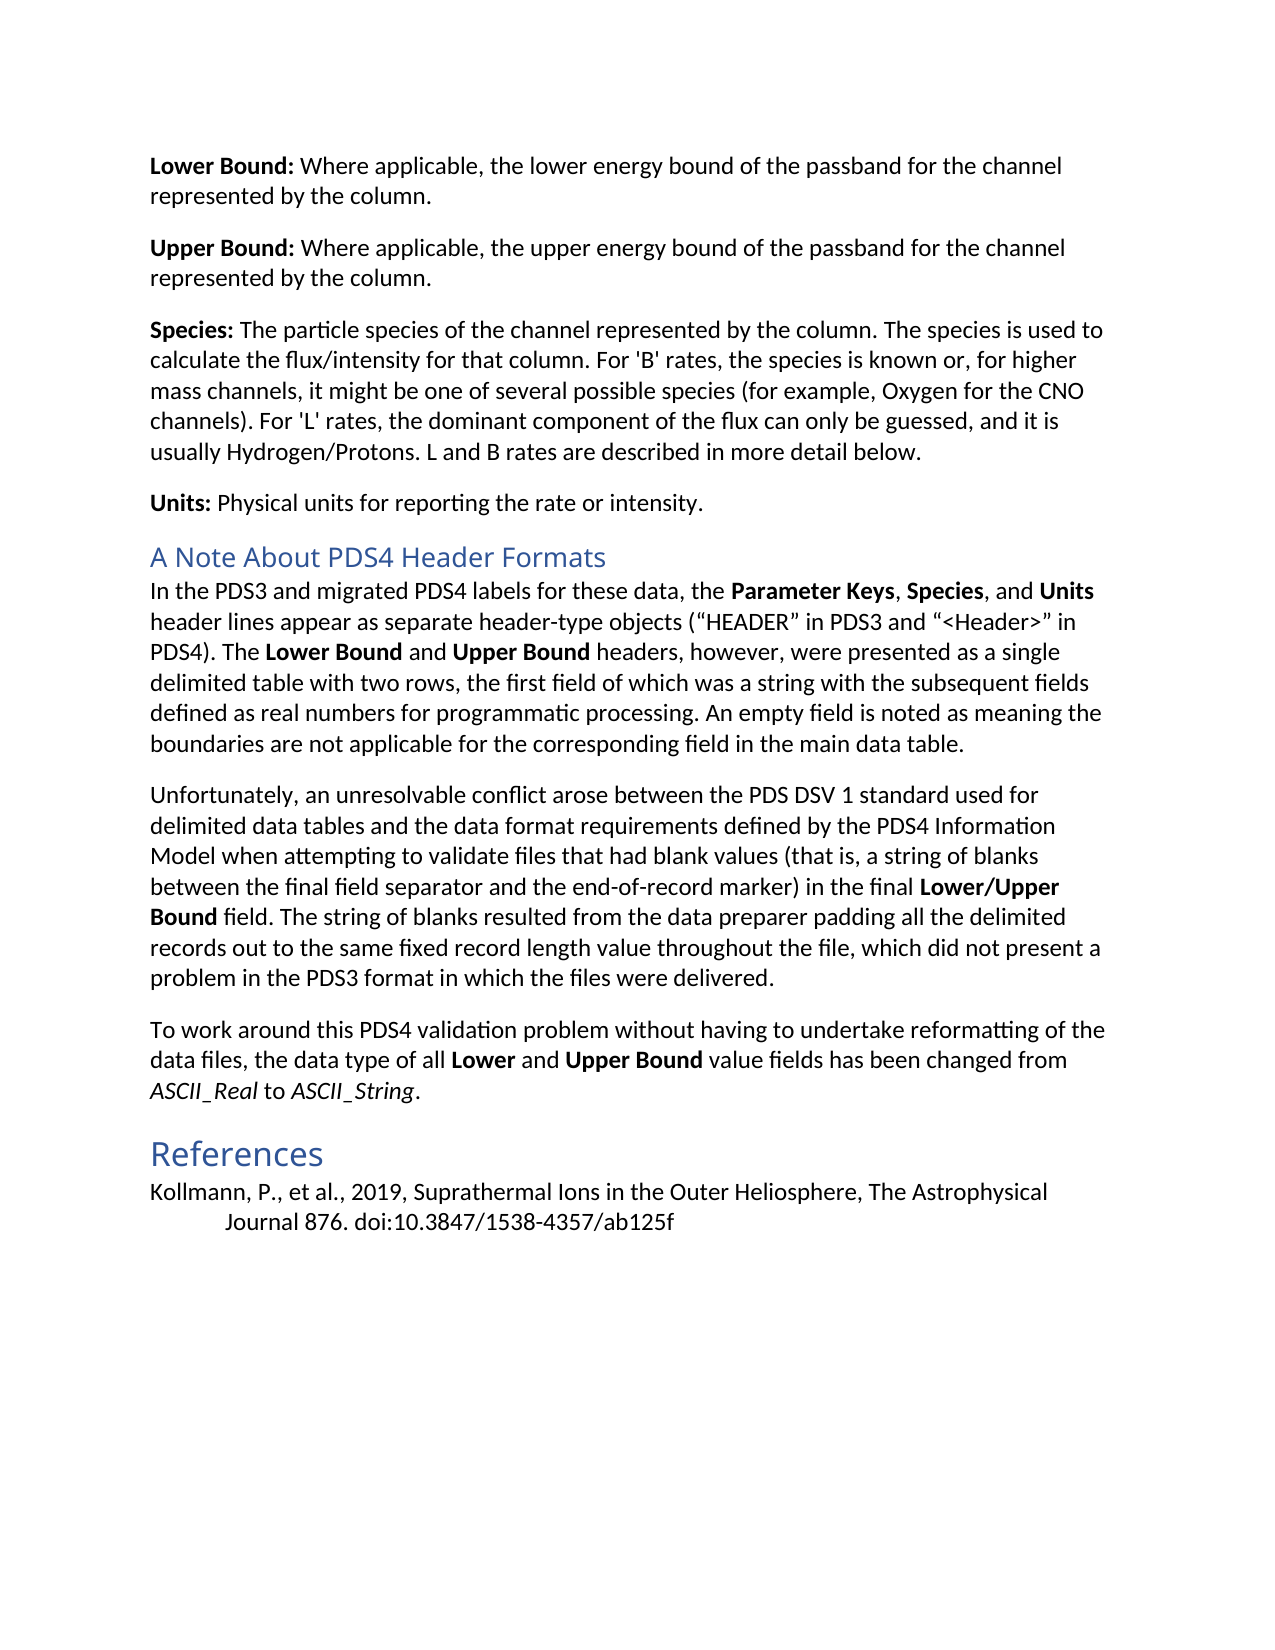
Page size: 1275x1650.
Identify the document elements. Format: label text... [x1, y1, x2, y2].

text Unfortunately, an unresolvable conflict arose between the PDS DSV 1 standard used for delimited data tables and the data format requirements defined by the PDS4 Information Model when attempting to validate files that had blank values (that is, a string of blanks between the final field separator and the end-of-record marker) in the final Lower/Upper Bound field. The string of blanks resulted from the data preparer padding all the delimited records out to the same fixed record length value throughout the file, which did not present a problem in the PDS3 format in which the files were delivered. [150, 779, 1125, 993]
text Units: Physical units for reporting the rate or intensity. [150, 487, 1125, 518]
text In the PDS3 and migrated PDS4 labels for these data, the Parameter Keys, Species, and Units header lines appear as separate header-type objects (“HEADER” in PDS3 and “<Header>” in PDS4). The Lower Bound and Upper Bound headers, however, were presented as a single delimited table with two rows, the first field of which was a string with the subsequent fields defined as real numbers for programmatic processing. An empty field is noted as meaning the boundaries are not applicable for the corresponding field in the main data table. [150, 575, 1125, 758]
text Species: The particle species of the channel represented by the column. The species is used to calculate the flux/intensity for that column. For 'B' rates, the species is known or, for higher mass channels, it might be one of several possible species (for example, Oxygen for the CNO channels). For 'L' rates, the dominant component of the flux can only be guessed, and it is usually Hydrogen/Protons. L and B rates are described in more detail below. [150, 314, 1125, 466]
text Kollmann, P., et al., 2019, Suprathermal Ions in the Outer Heliosphere, The Astrophysical Journal 876. doi:10.3847/1538-4357/ab125f [150, 1176, 1125, 1237]
subtitle References [150, 1130, 1125, 1176]
text Lower Bound: Where applicable, the lower energy bound of the passband for the channel represented by the column. [150, 150, 1125, 211]
text To work around this PDS4 validation problem without having to undertake reformatting of the data files, the data type of all Lower and Upper Bound value fields has been changed from ASCII_Real to ASCII_String. [150, 1014, 1125, 1105]
text Upper Bound: Where applicable, the upper energy bound of the passband for the channel represented by the column. [150, 232, 1125, 293]
subtitle A Note About PDS4 Header Formats [150, 538, 1125, 575]
